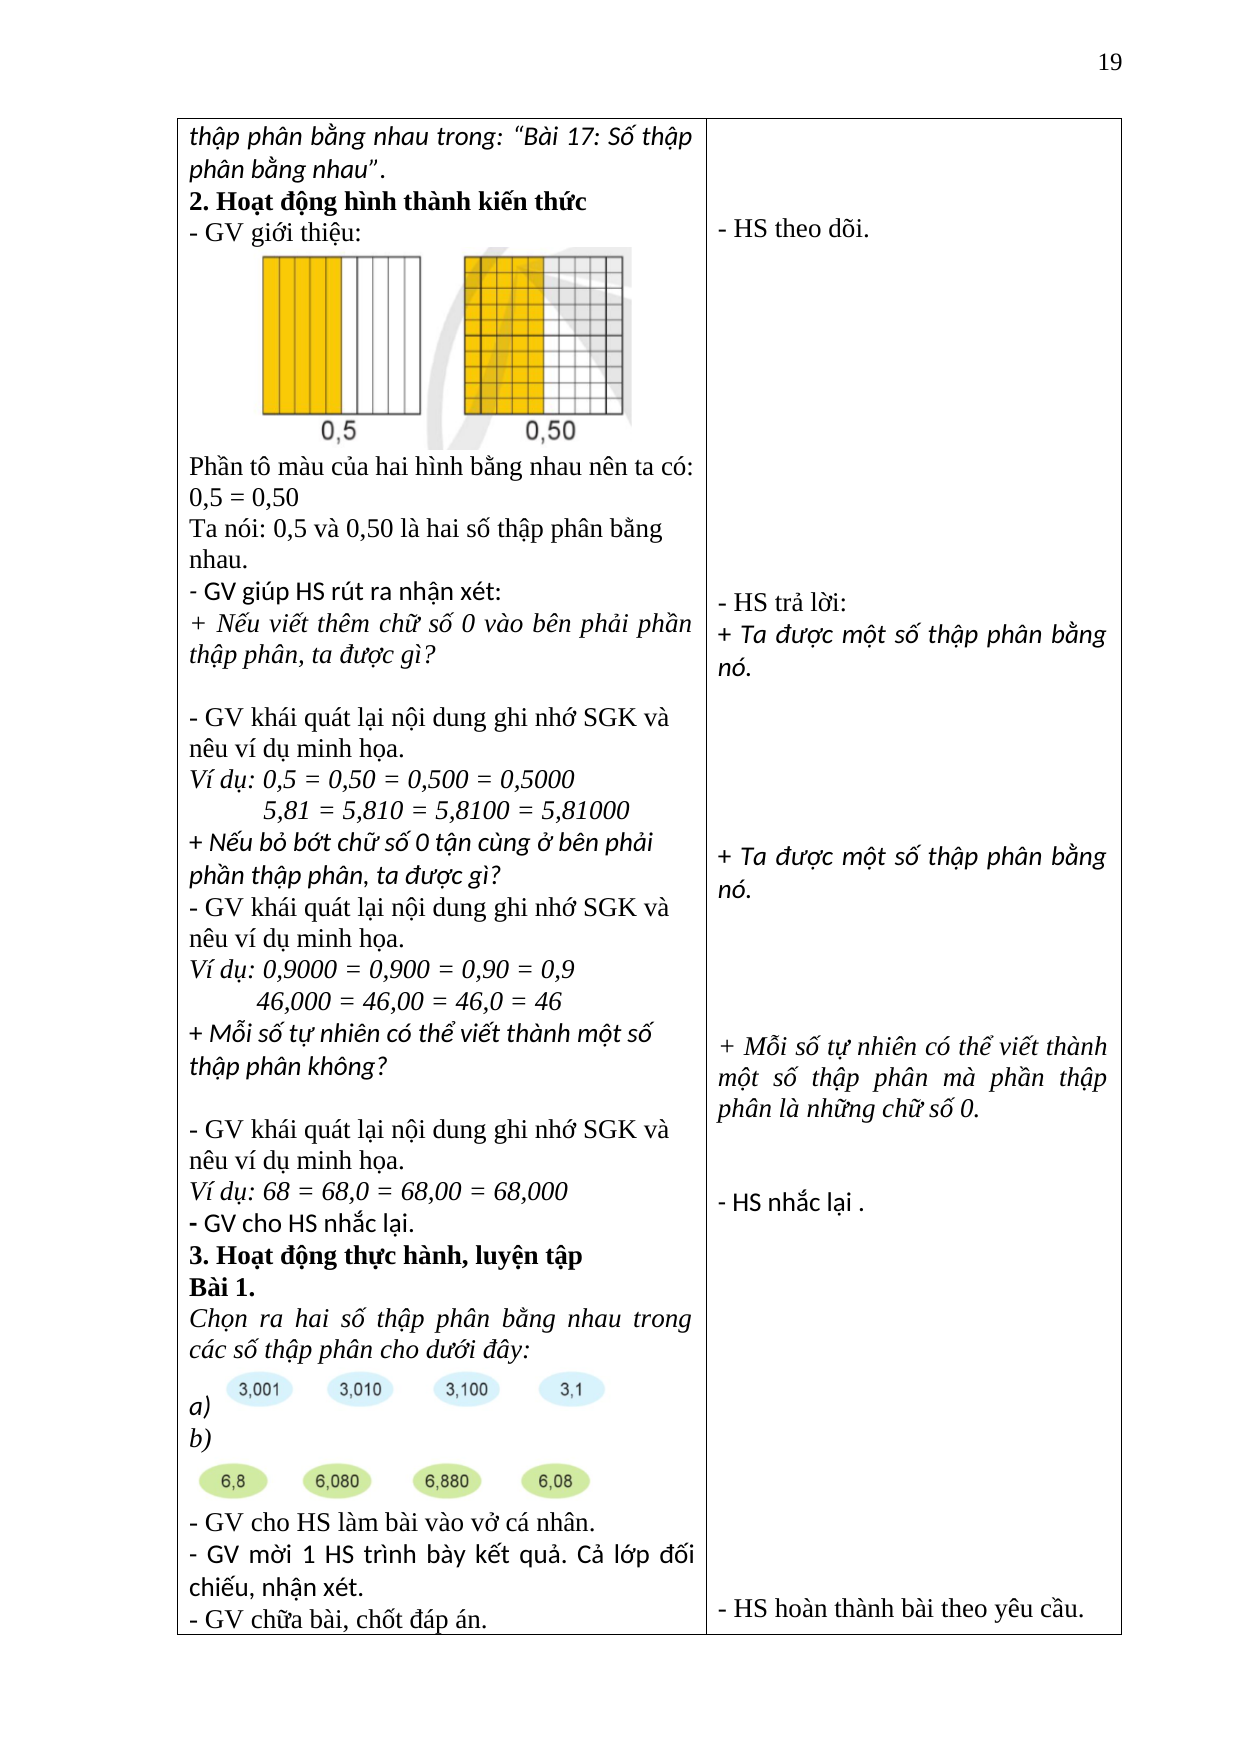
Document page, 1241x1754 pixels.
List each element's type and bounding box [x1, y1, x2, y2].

table_cell [707, 119, 1121, 1634]
picture [252, 247, 632, 450]
picture [188, 1453, 594, 1506]
table_cell [178, 119, 706, 1634]
picture [217, 1364, 611, 1416]
